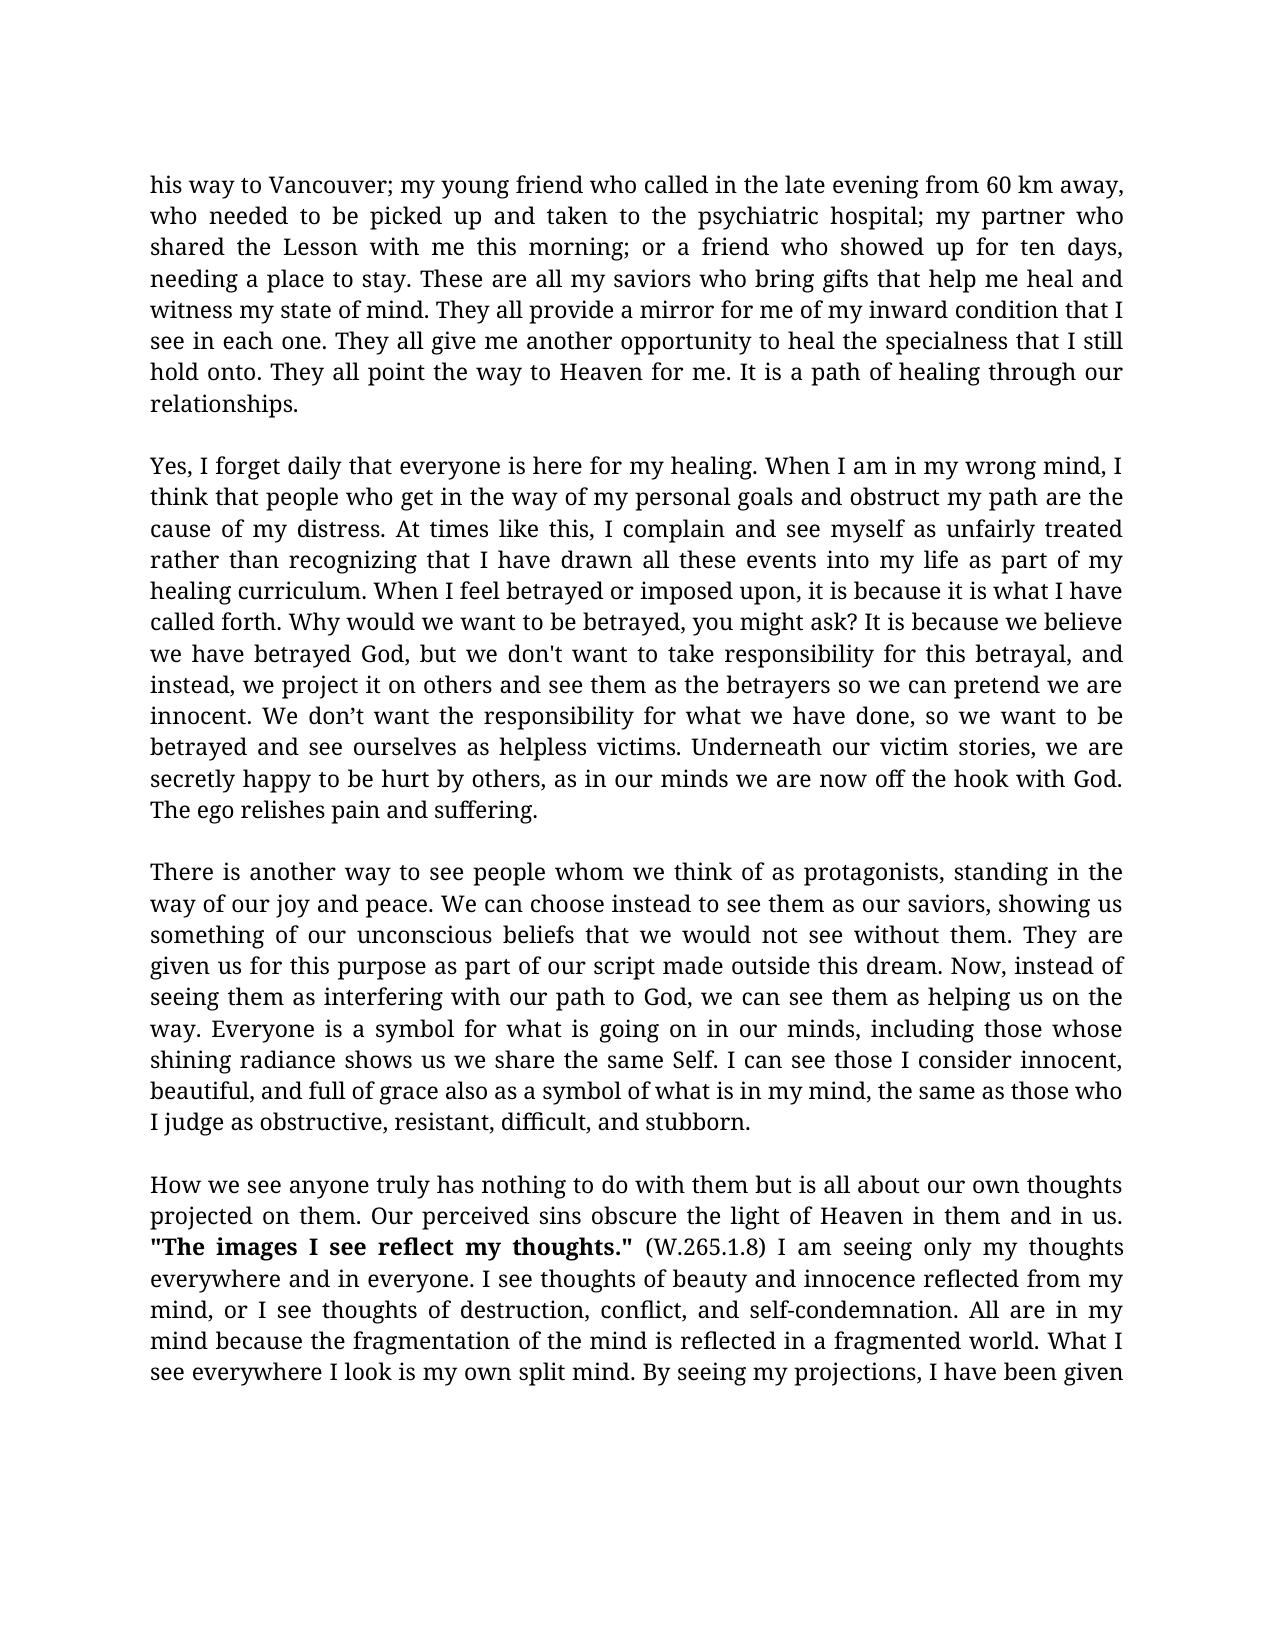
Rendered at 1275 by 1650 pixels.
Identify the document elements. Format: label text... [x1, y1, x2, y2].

text Yes, I forget daily that everyone is here for my healing. When I am in my wrong mind, I think that people who get in the way of my personal goals and obstruct my path are the cause of my distress. At times like this, I complain and see myself as unfairly treated rather than recognizing that I have drawn all these events into my life as part of my healing curriculum. When I feel betrayed or imposed upon, it is because it is what I have called forth. Why would we want to be betrayed, you might ask? It is because we believe we have betrayed God, but we don't want to take responsibility for this betrayal, and instead, we project it on others and see them as the betrayers so we can pretend we are innocent. We don’t want the responsibility for what we have done, so we want to be betrayed and see ourselves as helpless victims. Underneath our victim stories, we are secretly happy to be hurt by others, as in our minds we are now off the hook with God. The ego relishes pain and suffering. [150, 450, 1125, 825]
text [150, 1169, 1125, 1387]
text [150, 169, 1125, 419]
text There is another way to see people whom we think of as protagonists, standing in the way of our joy and peace. We can choose instead to see them as our saviors, showing us something of our unconscious beliefs that we would not see without them. They are given us for this purpose as part of our script made outside this dream. Now, instead of seeing them as interfering with our path to God, we can see them as helping us on the way. Everyone is a symbol for what is going on in our minds, including those whose shining radiance shows us we share the same Self. I can see those I consider innocent, beautiful, and full of grace also as a symbol of what is in my mind, the same as those who I judge as obstructive, resistant, difficult, and stubborn. [150, 856, 1125, 1137]
